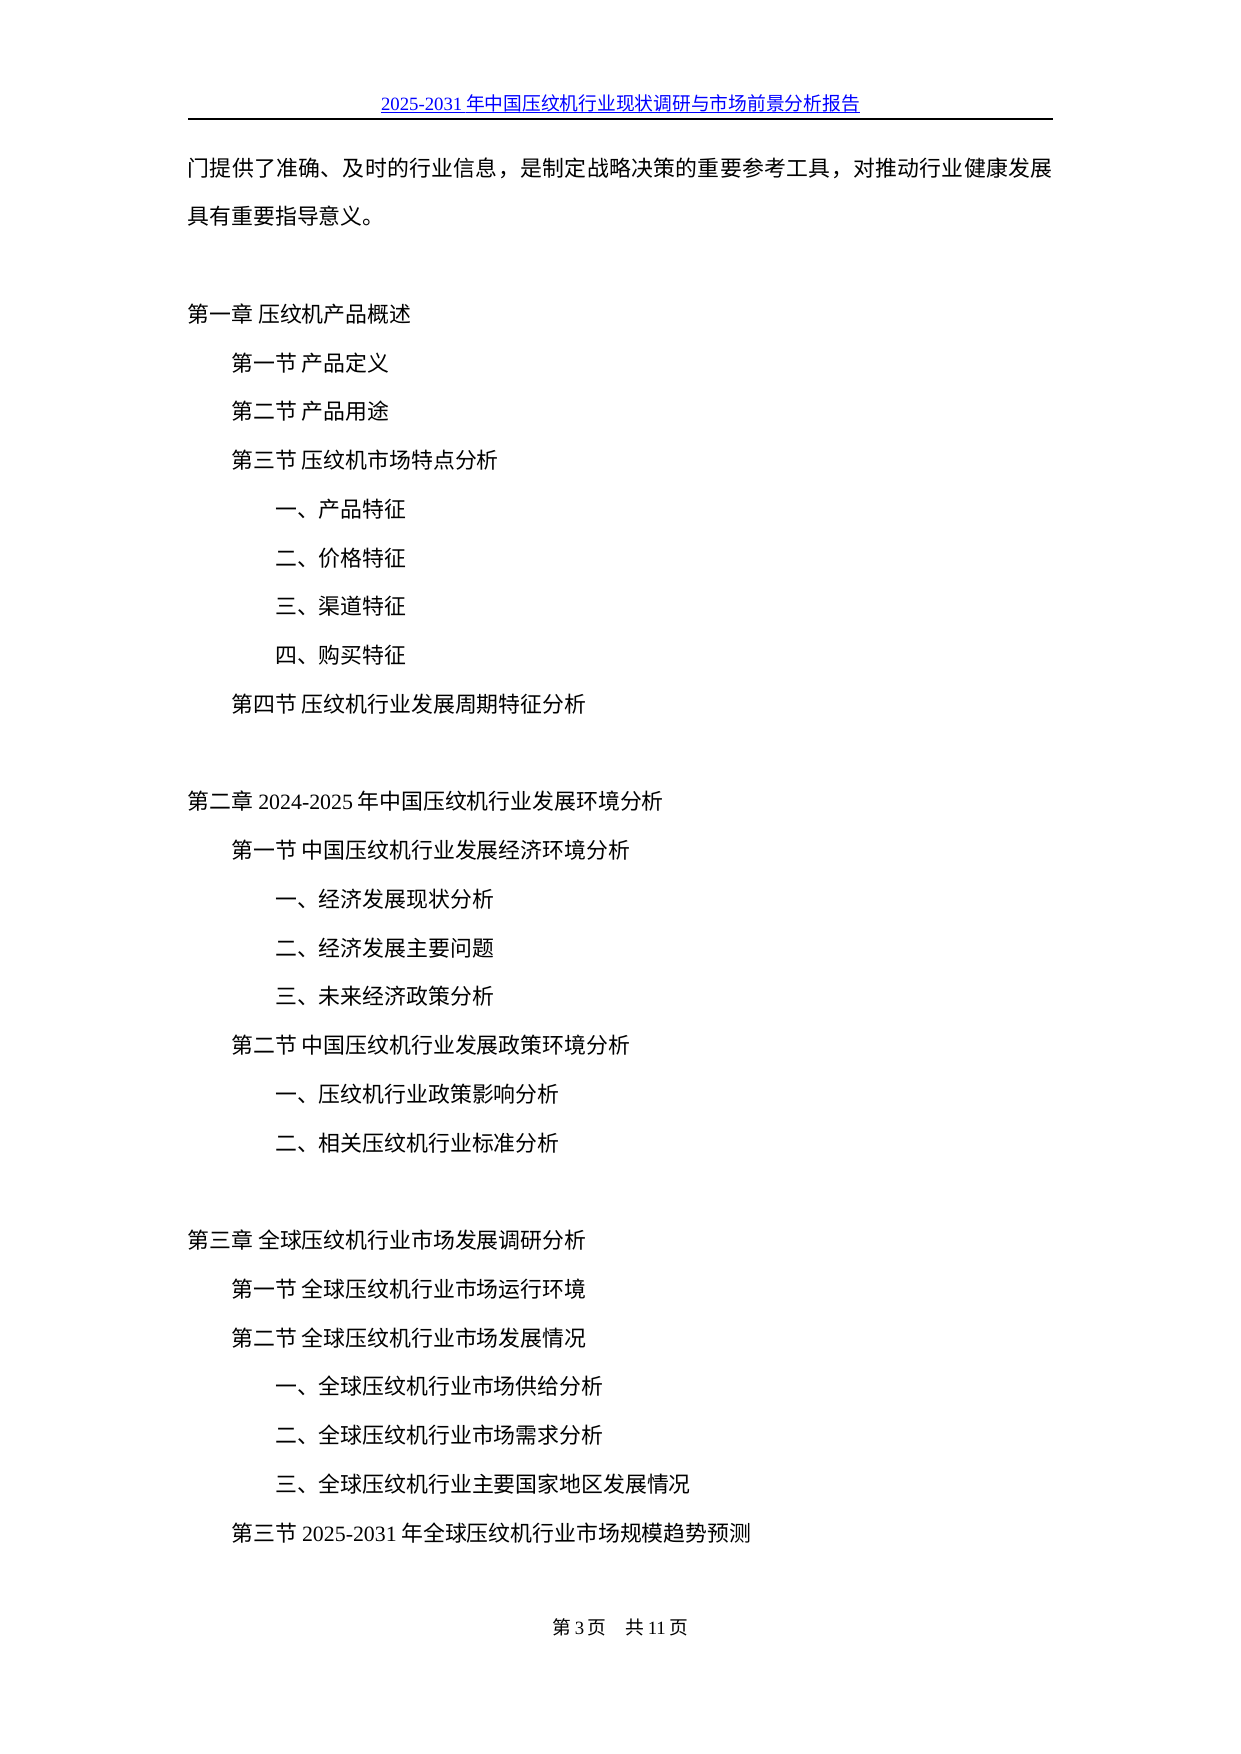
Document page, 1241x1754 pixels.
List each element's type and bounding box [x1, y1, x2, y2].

text [187, 150, 1053, 1548]
